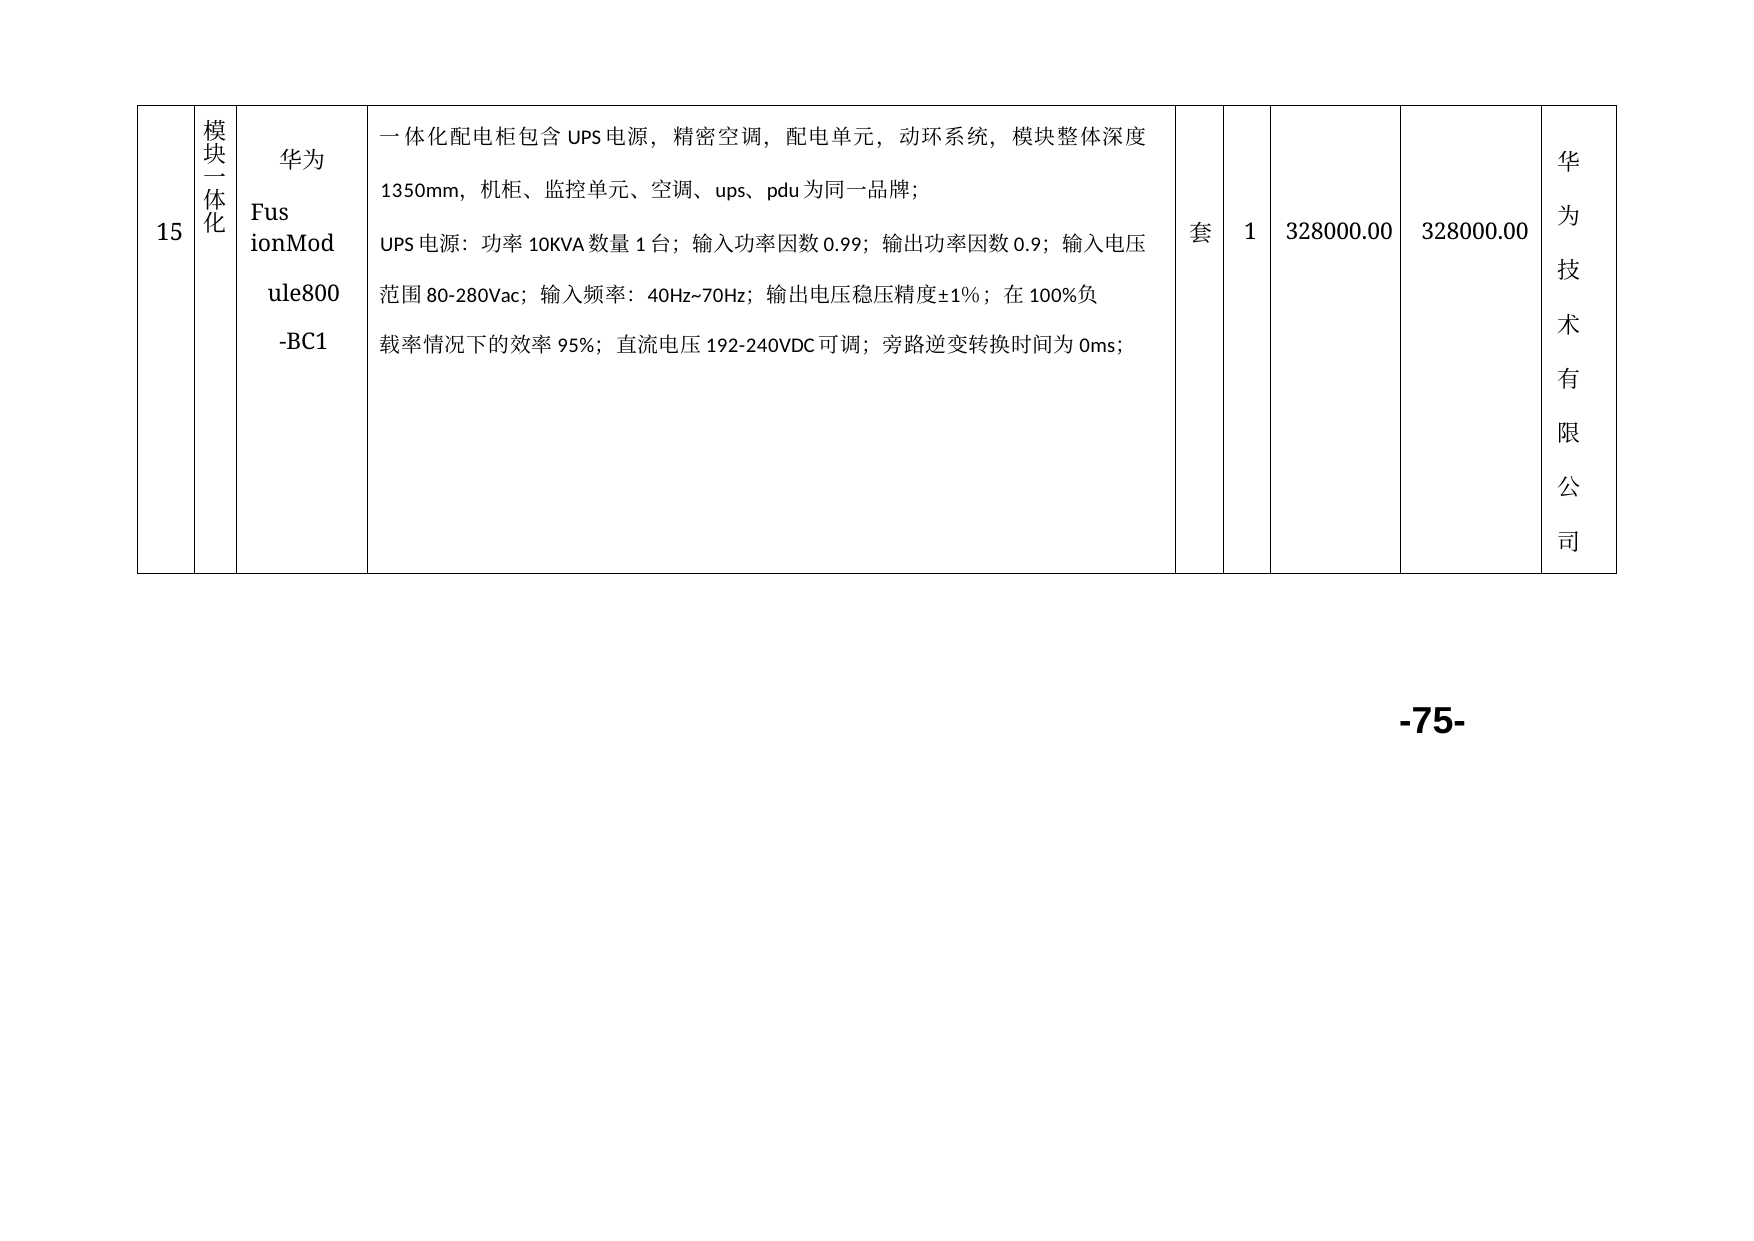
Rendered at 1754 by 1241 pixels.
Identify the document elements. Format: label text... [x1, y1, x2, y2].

table_cell 华为技术有限公司 [1542, 106, 1616, 573]
table_cell 华为 FusionMod ule800 -BC1 [237, 106, 367, 573]
table_cell 15 [138, 106, 194, 573]
table_cell 328000.00 [1401, 106, 1541, 573]
table_cell 1 [1224, 106, 1270, 573]
table_cell 模块一体化 [195, 106, 236, 573]
table_cell 一体化配电柜包含UPS电源，精密空调，配电单元，动环系统，模块整体深度1350mm，机柜、监控单元、空调、ups、pdu为同一品牌； UPS电源：功率10KVA数量1台；输入功率因数0.99；输出功率因数0.9；输入电压范围80-280Vac；输入频率：40Hz~70Hz；输出电压稳压精度±1％；在100%负 载率情况下的效率95%；直流电压192-240VDC可调；旁路逆变转换时间为0ms； [368, 106, 1175, 573]
table_cell 套 [1176, 106, 1223, 573]
table_cell 328000.00 [1271, 106, 1400, 573]
text -75- [1399, 706, 1617, 740]
